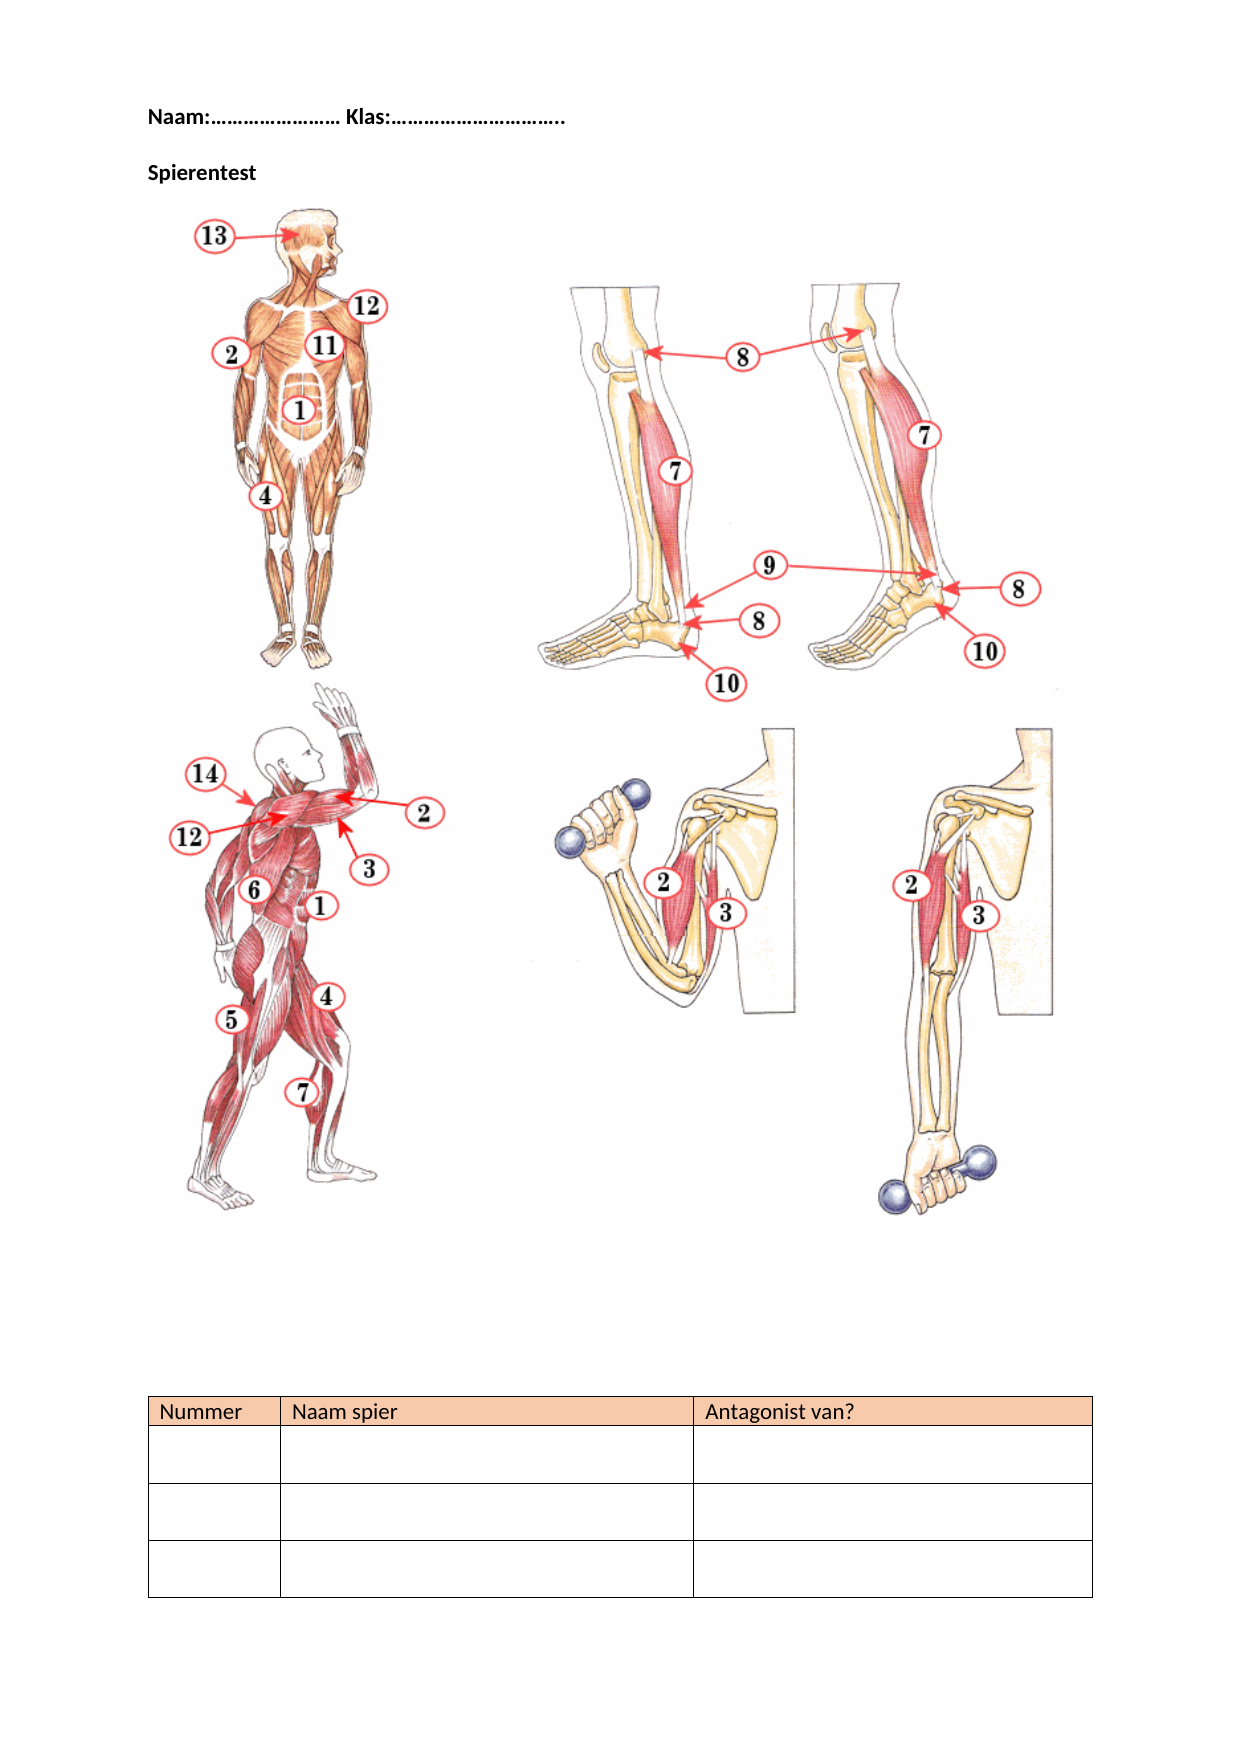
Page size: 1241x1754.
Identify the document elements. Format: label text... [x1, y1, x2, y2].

table_header Naam spier [281, 1397, 693, 1425]
table_cell [281, 1426, 693, 1482]
table_cell [694, 1426, 1092, 1482]
table_cell [149, 1541, 280, 1597]
picture [147, 185, 1093, 1237]
table_cell [694, 1484, 1092, 1539]
table_cell [149, 1426, 280, 1482]
table_cell [694, 1541, 1092, 1597]
table_cell [281, 1541, 693, 1597]
table_header Nummer [149, 1397, 280, 1425]
table_cell [281, 1484, 693, 1539]
table_cell [149, 1484, 280, 1539]
table_header Antagonist van? [694, 1397, 1092, 1425]
